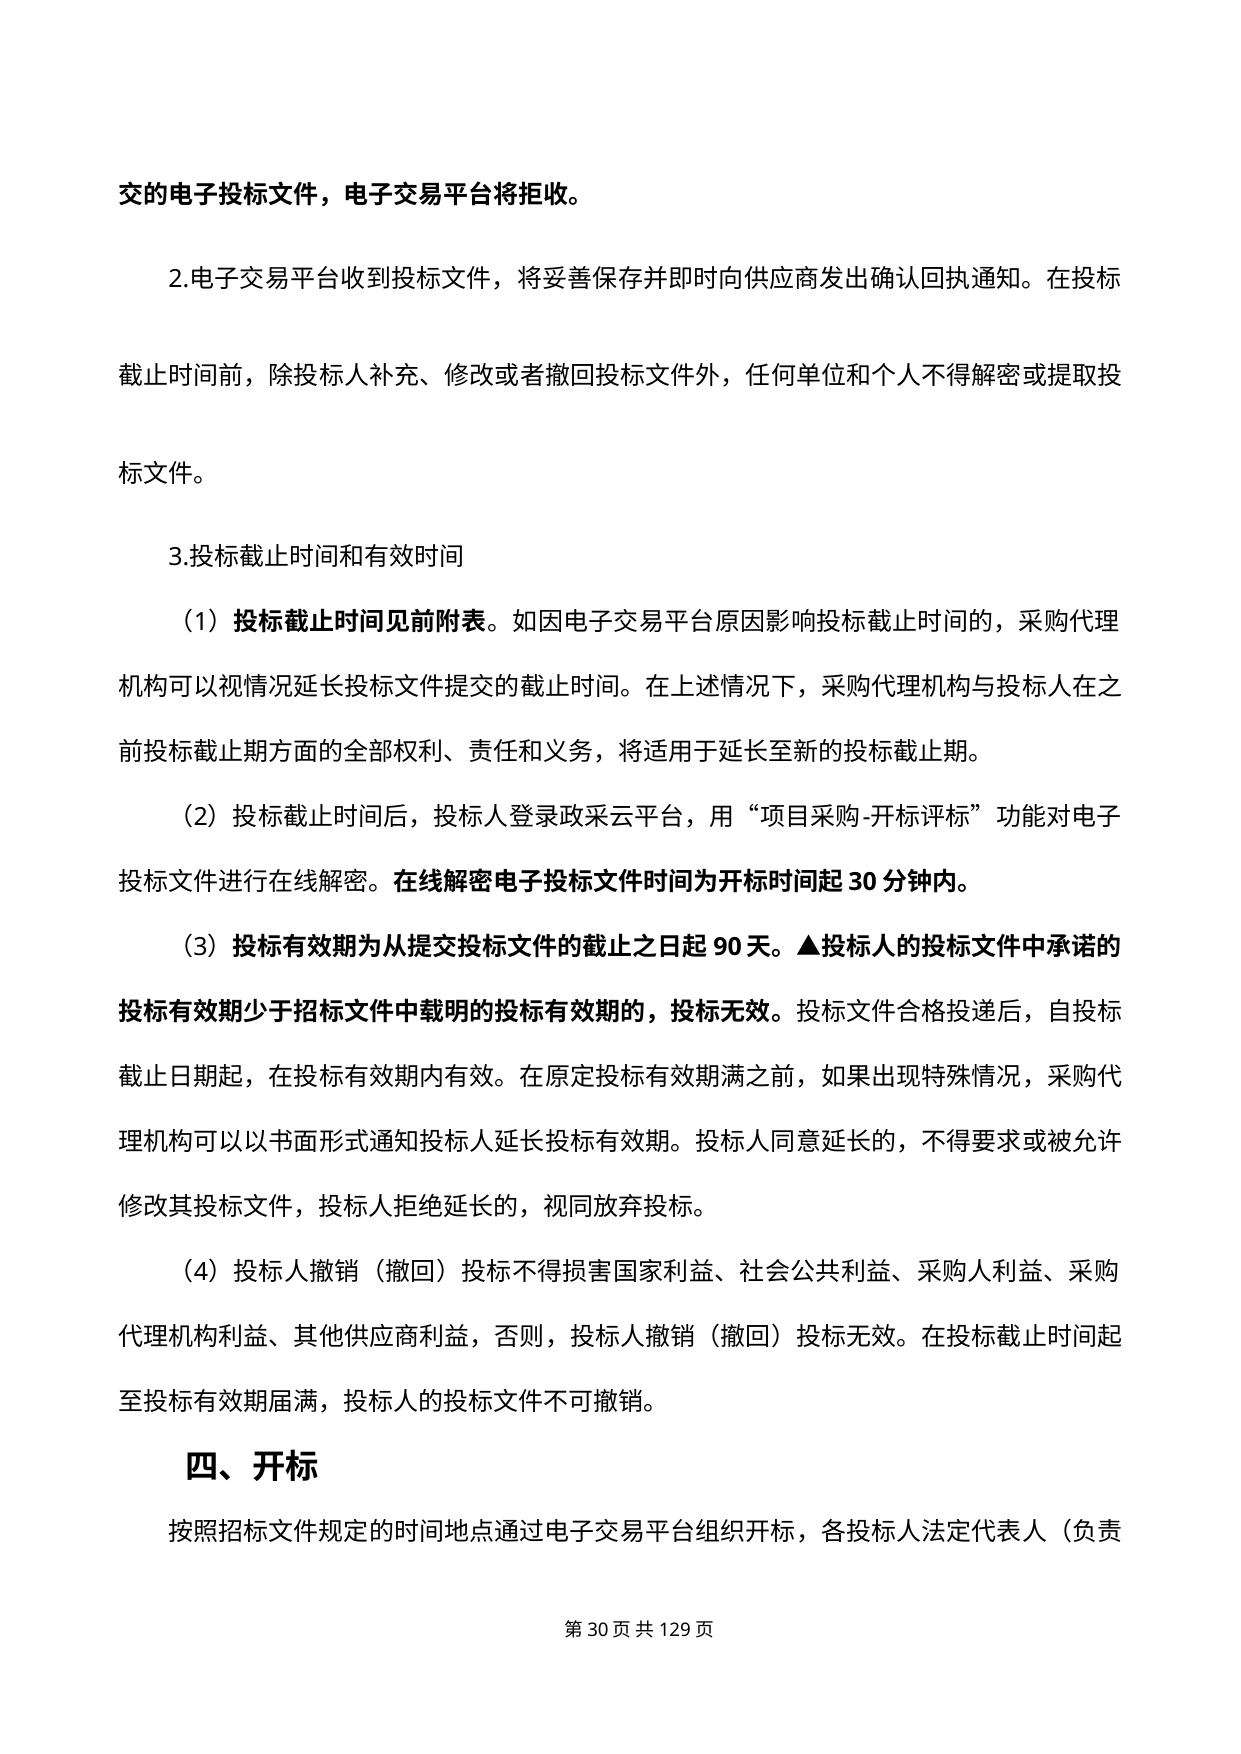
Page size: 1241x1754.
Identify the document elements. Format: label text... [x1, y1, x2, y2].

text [118, 1497, 1122, 1562]
subtitle 四、开标 [118, 1432, 1122, 1497]
text 3.投标截止时间和有效时间 [118, 522, 1122, 587]
subtitle （4）投标人撤销（撤回）投标不得损害国家利益、社会公共利益、采购人利益、采购代理机构利益、其他供应商利益，否则，投标人撤销（撤回）投标无效。在投标截止时间起至投标有效期届满，投标人的投标文件不可撤销。 [118, 1237, 1122, 1432]
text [118, 161, 1122, 226]
text （1）投标截止时间见前附表。如因电子交易平台原因影响投标截止时间的，采购代理机构可以视情况延长投标文件提交的截止时间。在上述情况下，采购代理机构与投标人在之前投标截止期方面的全部权利、责任和义务，将适用于延长至新的投标截止期。 [118, 587, 1122, 782]
text （3）投标有效期为从提交投标文件的截止之日起90天。▲投标人的投标文件中承诺的投标有效期少于招标文件中载明的投标有效期的，投标无效。投标文件合格投递后，自投标截止日期起，在投标有效期内有效。在原定投标有效期满之前，如果出现特殊情况，采购代理机构可以以书面形式通知投标人延长投标有效期。投标人同意延长的，不得要求或被允许修改其投标文件，投标人拒绝延长的，视同放弃投标。 [118, 912, 1122, 1237]
text （2）投标截止时间后，投标人登录政采云平台，用“项目采购-开标评标”功能对电子投标文件进行在线解密。在线解密电子投标文件时间为开标时间起30分钟内。 [118, 782, 1122, 912]
list 2.电子交易平台收到投标文件，将妥善保存并即时向供应商发出确认回执通知。在投标截止时间前，除投标人补充、修改或者撤回投标文件外，任何单位和个人不得解密或提取投标文件。 [118, 244, 1122, 504]
